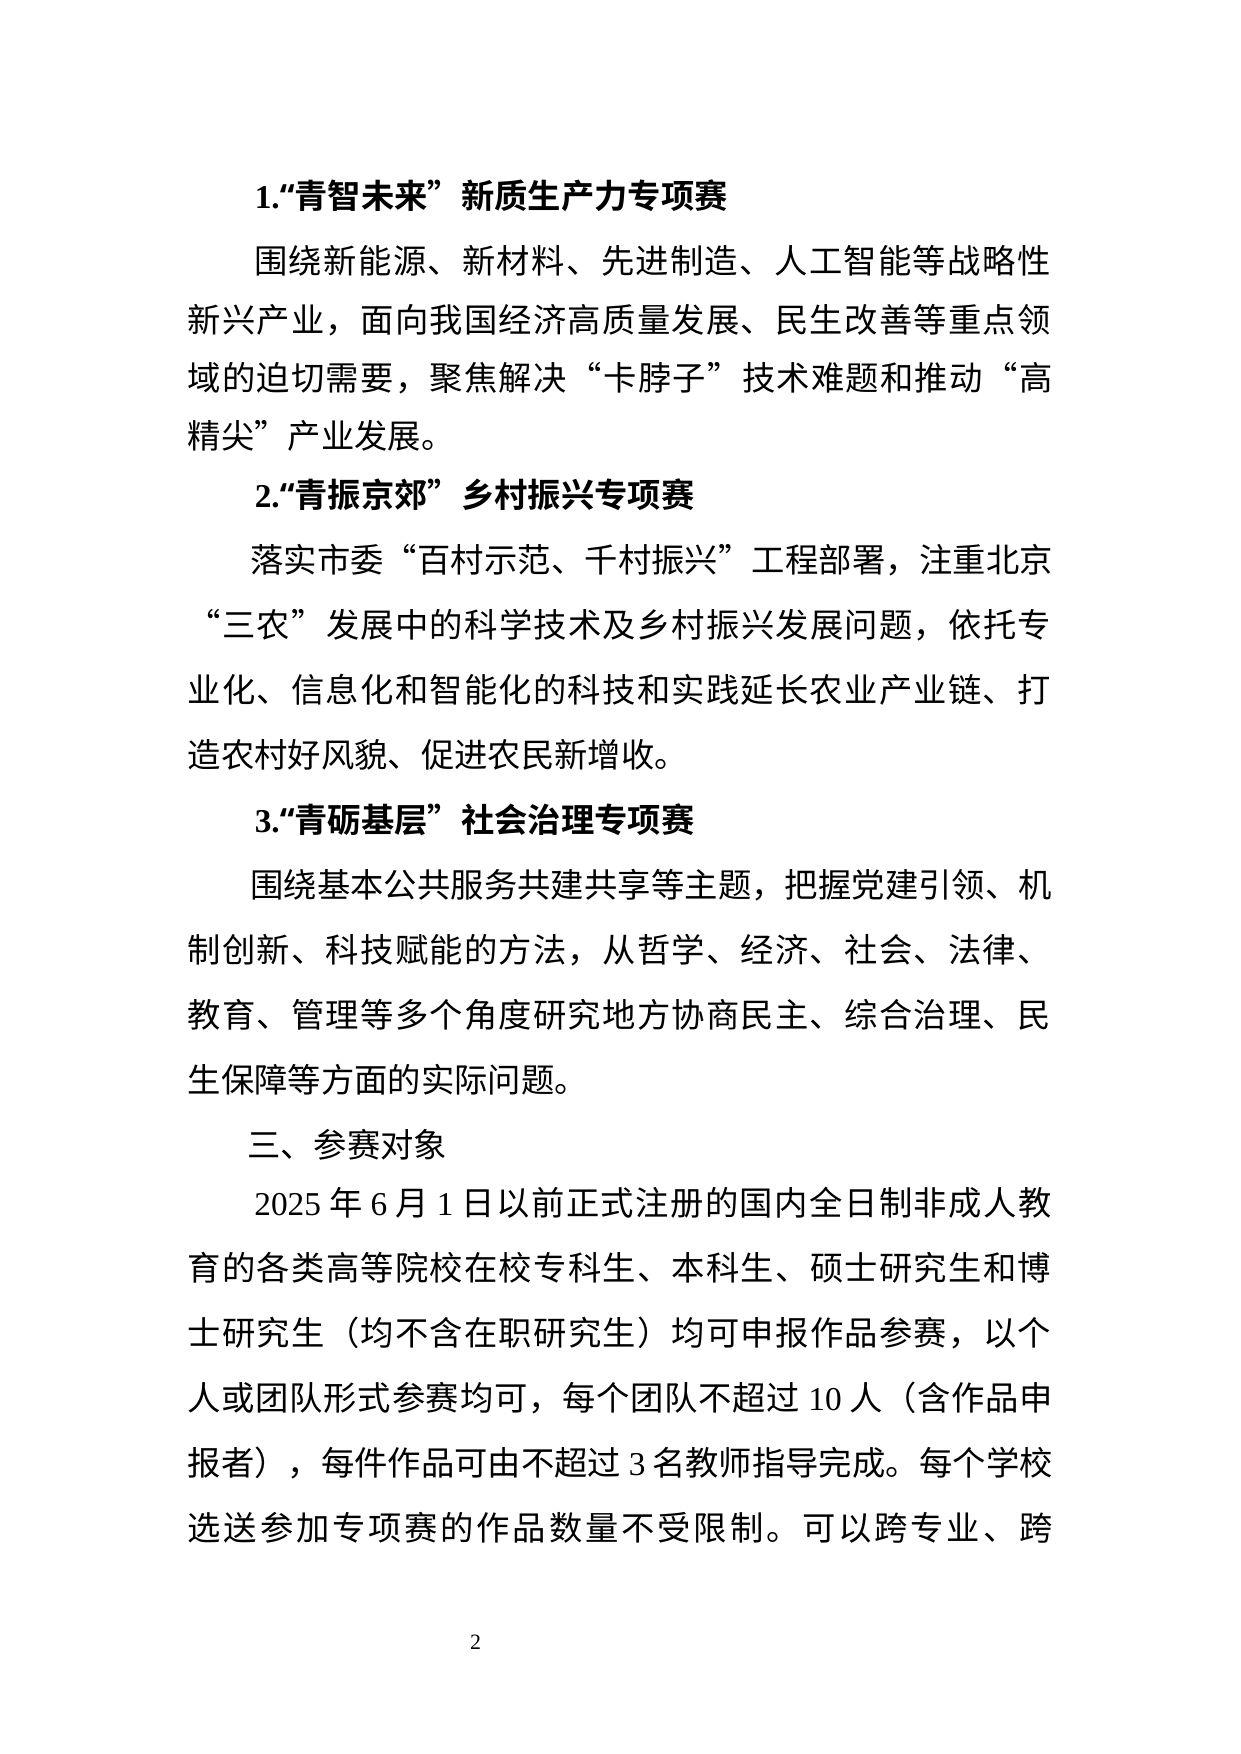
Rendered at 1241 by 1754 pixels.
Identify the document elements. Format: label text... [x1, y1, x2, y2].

text 落实市委“百村示范、千村振兴”工程部署，注重北京“三农”发展中的科学技术及乡村振兴发展问题，依托专业化、信息化和智能化的科技和实践延长农业产业链、打造农村好风貌、促进农民新增收。 [187, 525, 1053, 785]
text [187, 1169, 1053, 1559]
text 2.“青振京郊”乡村振兴专项赛 [187, 460, 1053, 525]
text 三、参赛对象 [187, 1110, 1053, 1169]
text 围绕基本公共服务共建共享等主题，把握党建引领、机制创新、科技赋能的方法，从哲学、经济、社会、法律、教育、管理等多个角度研究地方协商民主、综合治理、民生保障等方面的实际问题。 [187, 850, 1053, 1110]
text 1.“青智未来”新质生产力专项赛 [187, 162, 1053, 227]
text 3.“青砺基层”社会治理专项赛 [187, 785, 1053, 850]
text 围绕新能源、新材料、先进制造、人工智能等战略性新兴产业，面向我国经济高质量发展、民生改善等重点领域的迫切需要，聚焦解决“卡脖子”技术难题和推动“高精尖”产业发展。 [187, 227, 1053, 460]
